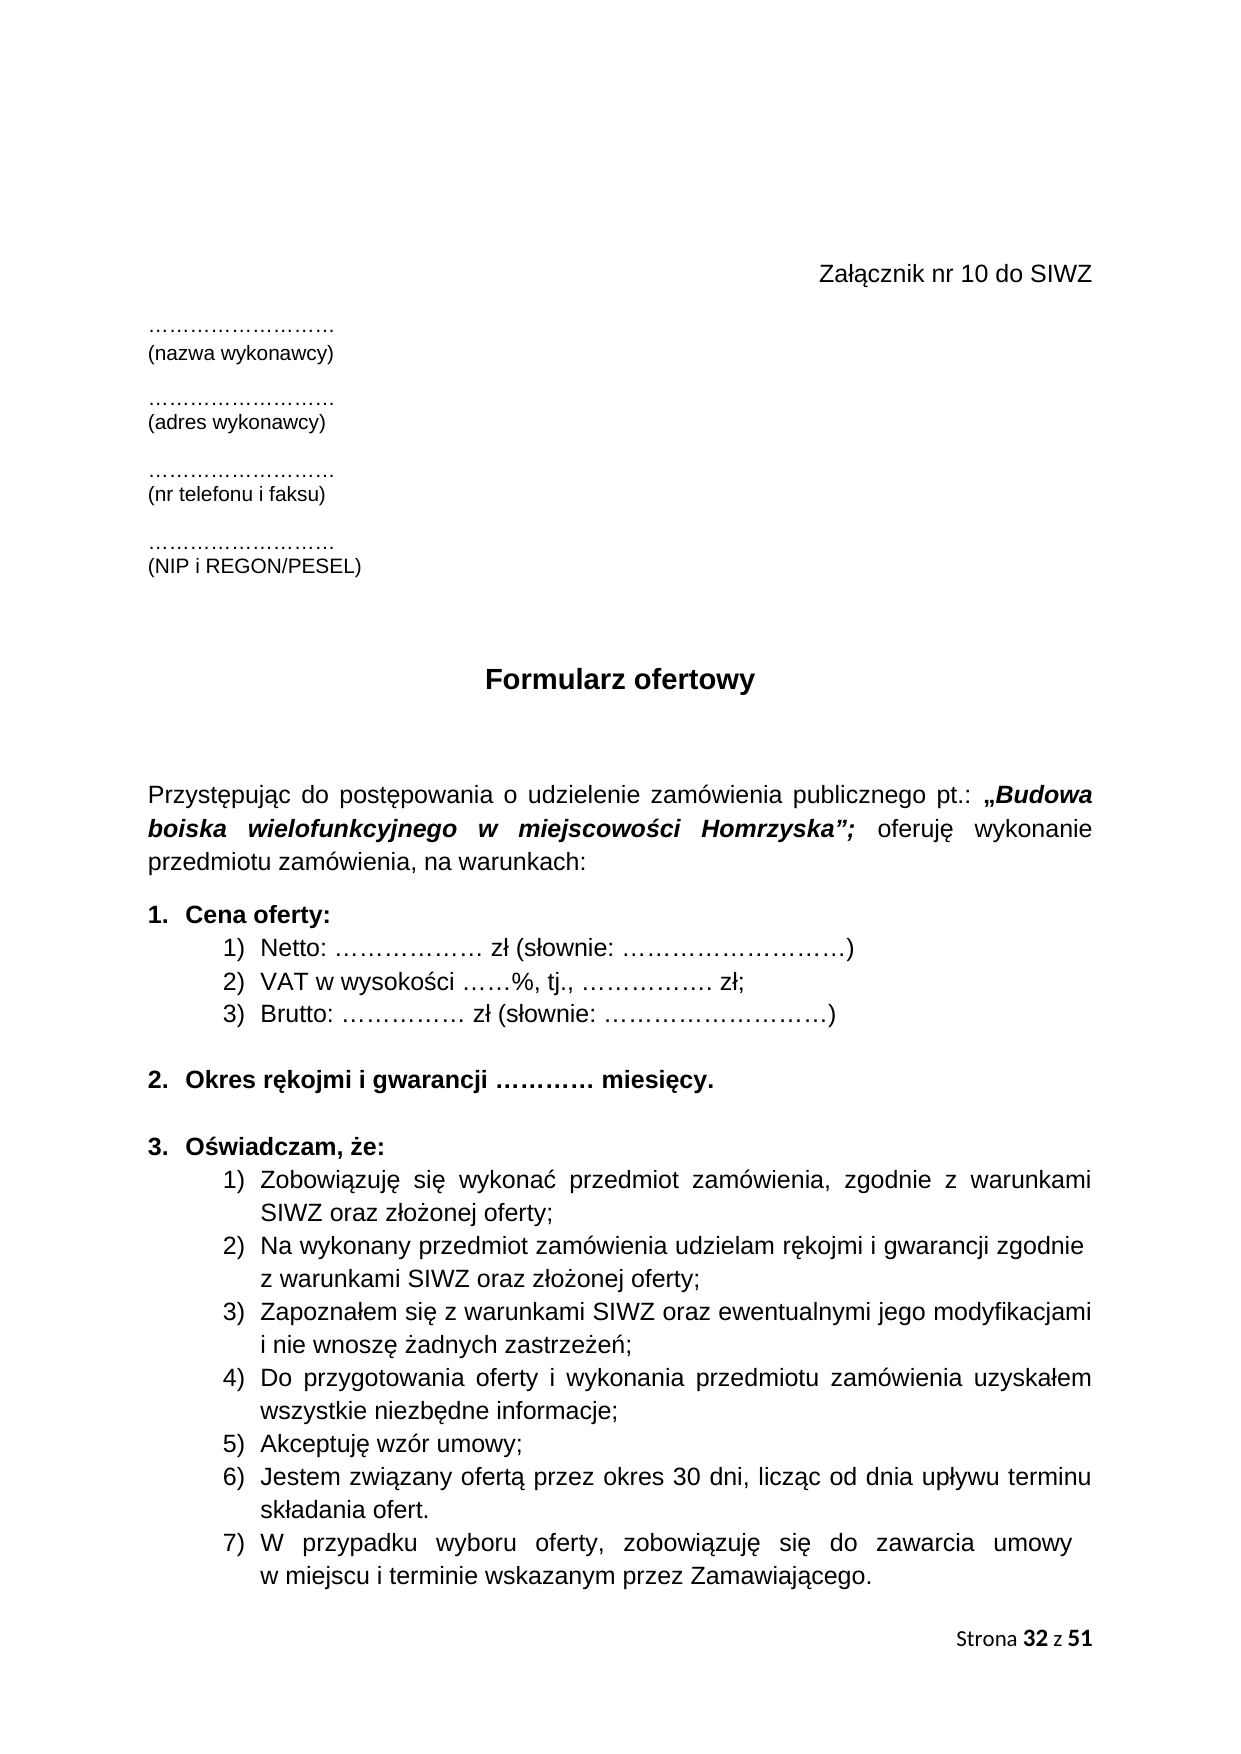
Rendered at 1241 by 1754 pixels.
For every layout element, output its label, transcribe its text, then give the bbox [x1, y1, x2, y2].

text Załącznik nr 10 do SIWZ [148, 259, 1093, 288]
text Formularz ofertowy [148, 662, 1093, 695]
text (adres wykonawcy) [148, 409, 1093, 433]
text ……………………… [148, 530, 1093, 554]
text ……………………… [148, 313, 1093, 337]
text (nazwa wykonawcy) [148, 341, 1093, 365]
list Zapoznałem się z warunkami SIWZ oraz ewentualnymi jego modyfikacjami i nie wnoszę żadnych zastrzeżeń; [223, 1297, 1093, 1358]
list Zobowiązuję się wykonać przedmiot zamówienia, zgodnie z warunkami SIWZ oraz złożonej oferty; [223, 1164, 1093, 1226]
list Do przygotowania oferty i wykonania przedmiotu zamówienia uzyskałem wszystkie niezbędne informacje; [223, 1363, 1093, 1424]
list Okres rękojmi i gwarancji ………… miesięcy. [148, 1066, 1093, 1094]
list Oświadczam, że: [148, 1132, 1093, 1160]
list VAT w wysokości ……%, tj., ……………. zł; [223, 966, 1093, 995]
list Akceptuję wzór umowy; [223, 1429, 1093, 1457]
list W przypadku wyboru oferty, zobowiązuję się do zawarcia umowy w miejscu i terminie wskazanym przez Zamawiającego. [223, 1528, 1093, 1589]
list Cena oferty: [148, 900, 1093, 929]
list Na wykonany przedmiot zamówienia udzielam rękojmi i gwarancji zgodnie z warunkami SIWZ oraz złożonej oferty; [223, 1231, 1093, 1292]
text (nr telefonu i faksu) [148, 482, 1093, 506]
list Netto: ……………… zł (słownie: ………………………) [223, 933, 1093, 962]
text ……………………… [148, 458, 1093, 482]
list Brutto: …………… zł (słownie: ………………………) [223, 999, 1093, 1028]
text (NIP i REGON/PESEL) [148, 554, 1093, 578]
text ……………………… [148, 386, 1093, 409]
list Jestem związany ofertą przez okres 30 dni, licząc od dnia upływu terminu składania ofert. [223, 1462, 1093, 1523]
text Przystępując do postępowania o udzielenie zamówienia publicznego pt.: „Budowa boiska wielofunkcyjnego w miejscowości Homrzyska”; oferuję wykonanie przedmiotu zamówienia, na warunkach: [148, 781, 1093, 875]
